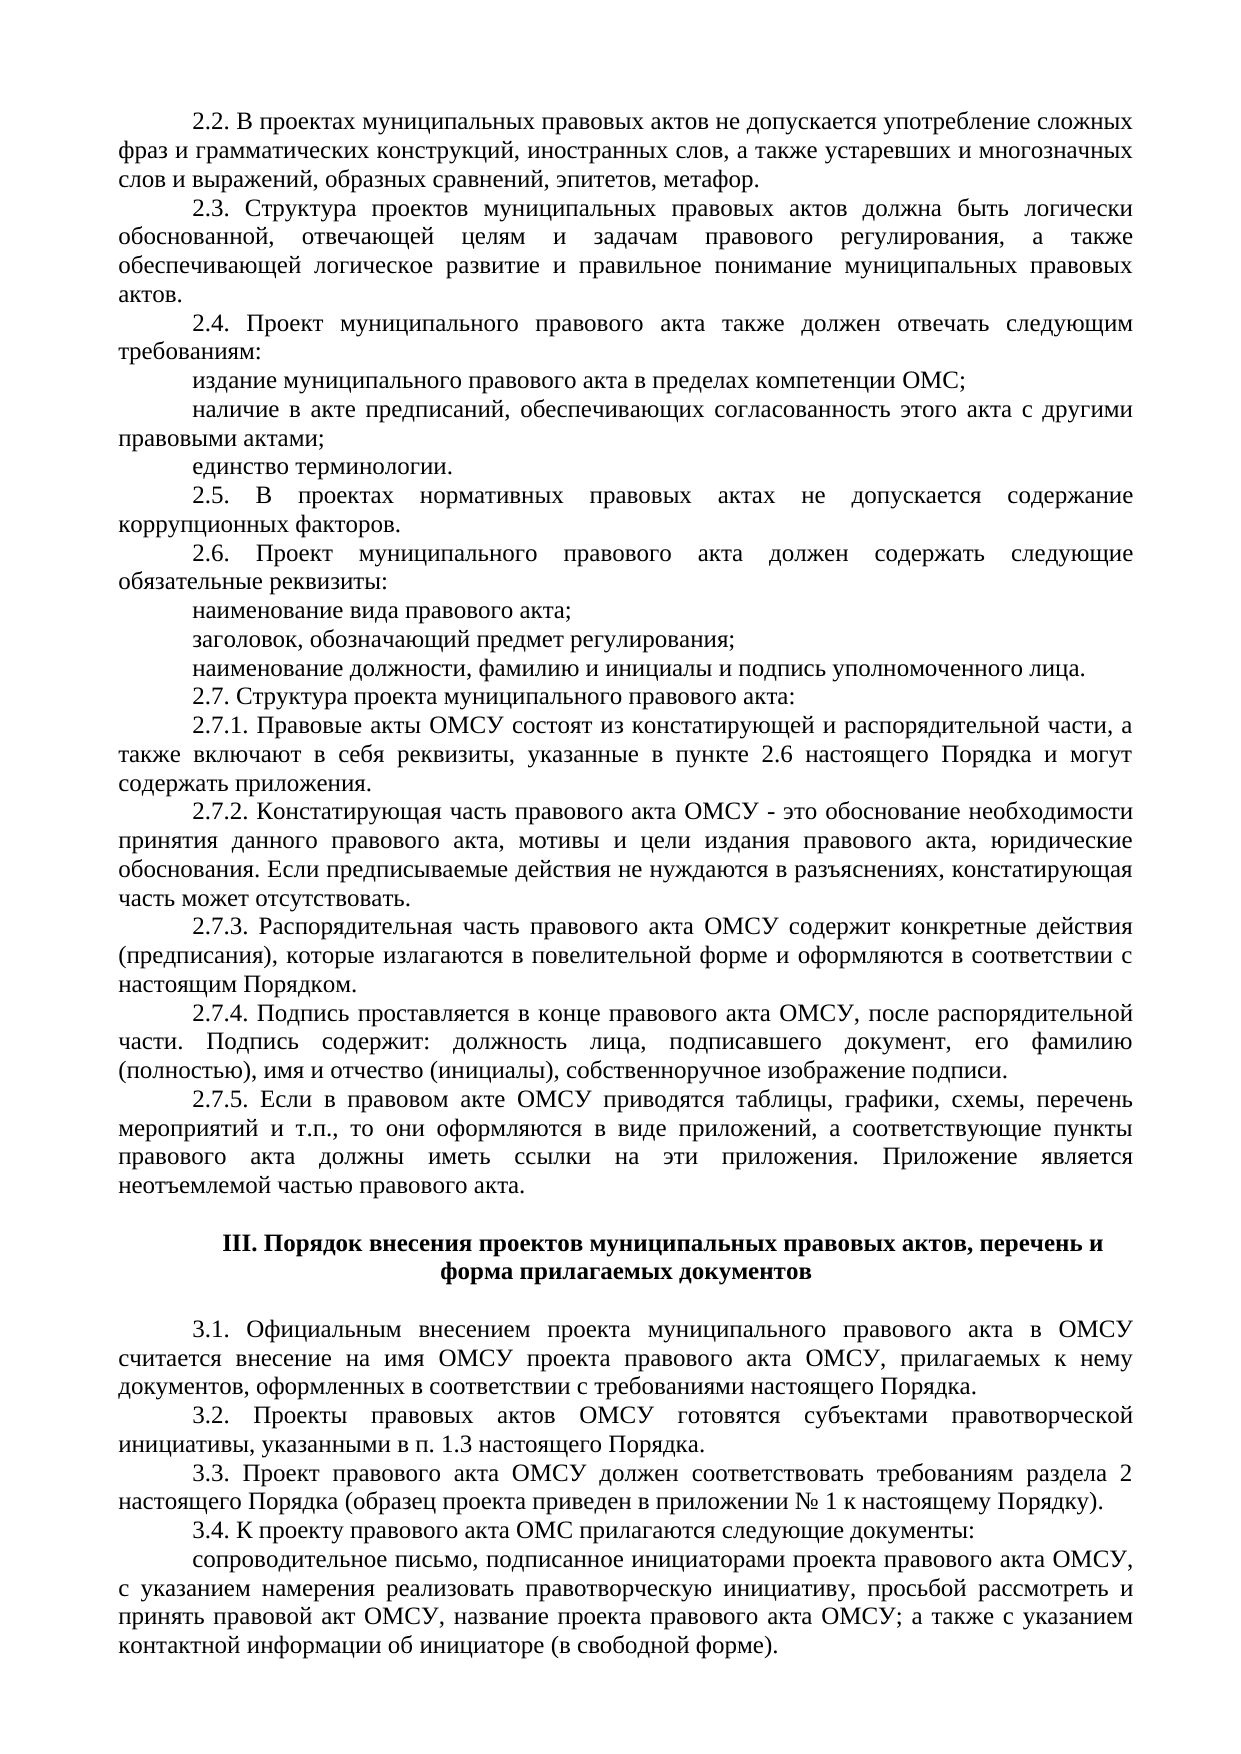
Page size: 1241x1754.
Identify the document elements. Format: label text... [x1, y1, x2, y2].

text 2.7.4. Подпись проставляется в конце правового акта ОМСУ, после распорядительной части. Подпись содержит: должность лица, подписавшего документ, его фамилию (полностью), имя и отчество (инициалы), собственноручное изображение подписи. [118, 998, 1134, 1084]
text III. Порядок внесения проектов муниципальных правовых актов, перечень и форма прилагаемых документов [118, 1228, 1134, 1285]
text 2.2. В проектах муниципальных правовых актов не допускается употребление сложных фраз и грамматических конструкций, иностранных слов, а также устаревших и многозначных слов и выражений, образных сравнений, эпитетов, метафор. [118, 106, 1134, 193]
text 2.7.1. Правовые акты ОМСУ состоят из констатирующей и распорядительной части, а также включают в себя реквизиты, указанные в пункте 2.6 настоящего Порядка и могут содержать приложения. [118, 710, 1134, 796]
text единство терминологии. [118, 451, 1134, 480]
text 3.3. Проект правового акта ОМСУ должен соответствовать требованиям раздела 2 настоящего Порядка (образец проекта приведен в приложении № 1 к настоящему Порядку). [118, 1458, 1134, 1515]
text 2.7. Структура проекта муниципального правового акта: [118, 681, 1134, 710]
text 2.3. Структура проектов муниципальных правовых актов должна быть логически обоснованной, отвечающей целям и задачам правового регулирования, а также обеспечивающей логическое развитие и правильное понимание муниципальных правовых актов. [118, 193, 1134, 308]
text 2.6. Проект муниципального правового акта должен содержать следующие обязательные реквизиты: [118, 538, 1134, 595]
text издание муниципального правового акта в пределах компетенции ОМС; [118, 365, 1134, 394]
text сопроводительное письмо, подписанное инициаторами проекта правового акта ОМСУ, с указанием намерения реализовать правотворческую инициативу, просьбой рассмотреть и принять правовой акт ОМСУ, название проекта правового акта ОМСУ; а также с указанием контактной информации об инициаторе (в свободной форме). [118, 1544, 1134, 1659]
text 3.1. Официальным внесением проекта муниципального правового акта в ОМСУ считается внесение на имя ОМСУ проекта правового акта ОМСУ, прилагаемых к нему документов, оформленных в соответствии с требованиями настоящего Порядка. [118, 1314, 1134, 1400]
text 2.5. В проектах нормативных правовых актах не допускается содержание коррупционных факторов. [118, 480, 1134, 538]
text 2.7.5. Если в правовом акте ОМСУ приводятся таблицы, графики, схемы, перечень мероприятий и т.п., то они оформляются в виде приложений, а соответствующие пункты правового акта должны иметь ссылки на эти приложения. Приложение является неотъемлемой частью правового акта. [118, 1084, 1134, 1199]
text заголовок, обозначающий предмет регулирования; [118, 624, 1134, 653]
text 2.4. Проект муниципального правового акта также должен отвечать следующим требованиям: [118, 308, 1134, 365]
text наименование должности, фамилию и инициалы и подпись уполномоченного лица. [118, 653, 1134, 681]
text наличие в акте предписаний, обеспечивающих согласованность этого акта с другими правовыми актами; [118, 394, 1134, 451]
text 2.7.2. Констатирующая часть правового акта ОМСУ - это обоснование необходимости принятия данного правового акта, мотивы и цели издания правового акта, юридические обоснования. Если предписываемые действия не нуждаются в разъяснениях, констатирующая часть может отсутствовать. [118, 796, 1134, 911]
text 3.2. Проекты правовых актов ОМСУ готовятся субъектами правотворческой инициативы, указанными в п. 1.3 настоящего Порядка. [118, 1400, 1134, 1458]
text 3.4. К проекту правового акта ОМС прилагаются следующие документы: [118, 1515, 1134, 1544]
text наименование вида правового акта; [118, 595, 1134, 624]
text 2.7.3. Распорядительная часть правового акта ОМСУ содержит конкретные действия (предписания), которые излагаются в повелительной форме и оформляются в соответствии с настоящим Порядком. [118, 911, 1134, 998]
